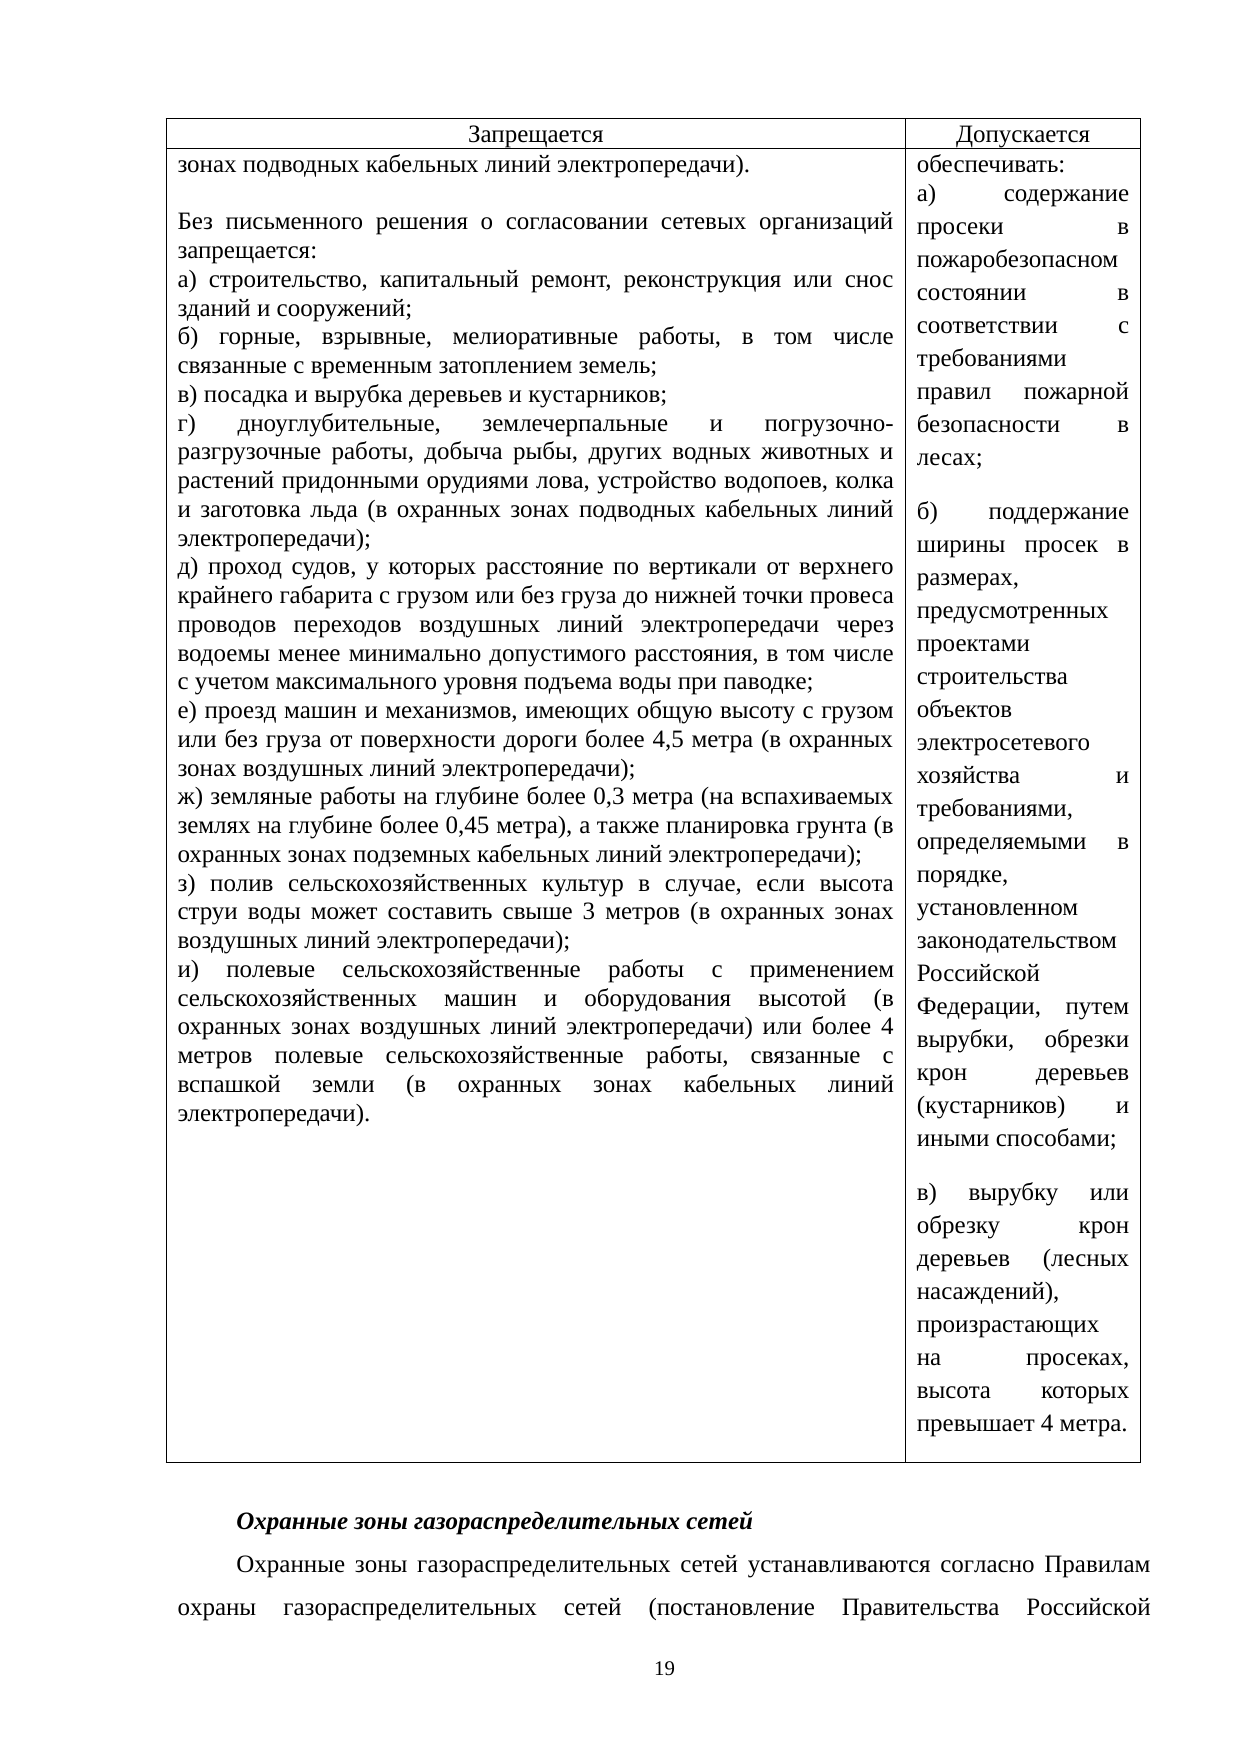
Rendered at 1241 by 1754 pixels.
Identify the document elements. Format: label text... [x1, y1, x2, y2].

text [177, 1549, 1152, 1621]
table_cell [906, 149, 1140, 1462]
table_header Запрещается [167, 119, 905, 148]
text Охранные зоны газораспределительных сетей [177, 1506, 1152, 1535]
table_header Допускается [906, 119, 1140, 148]
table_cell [167, 149, 905, 1462]
